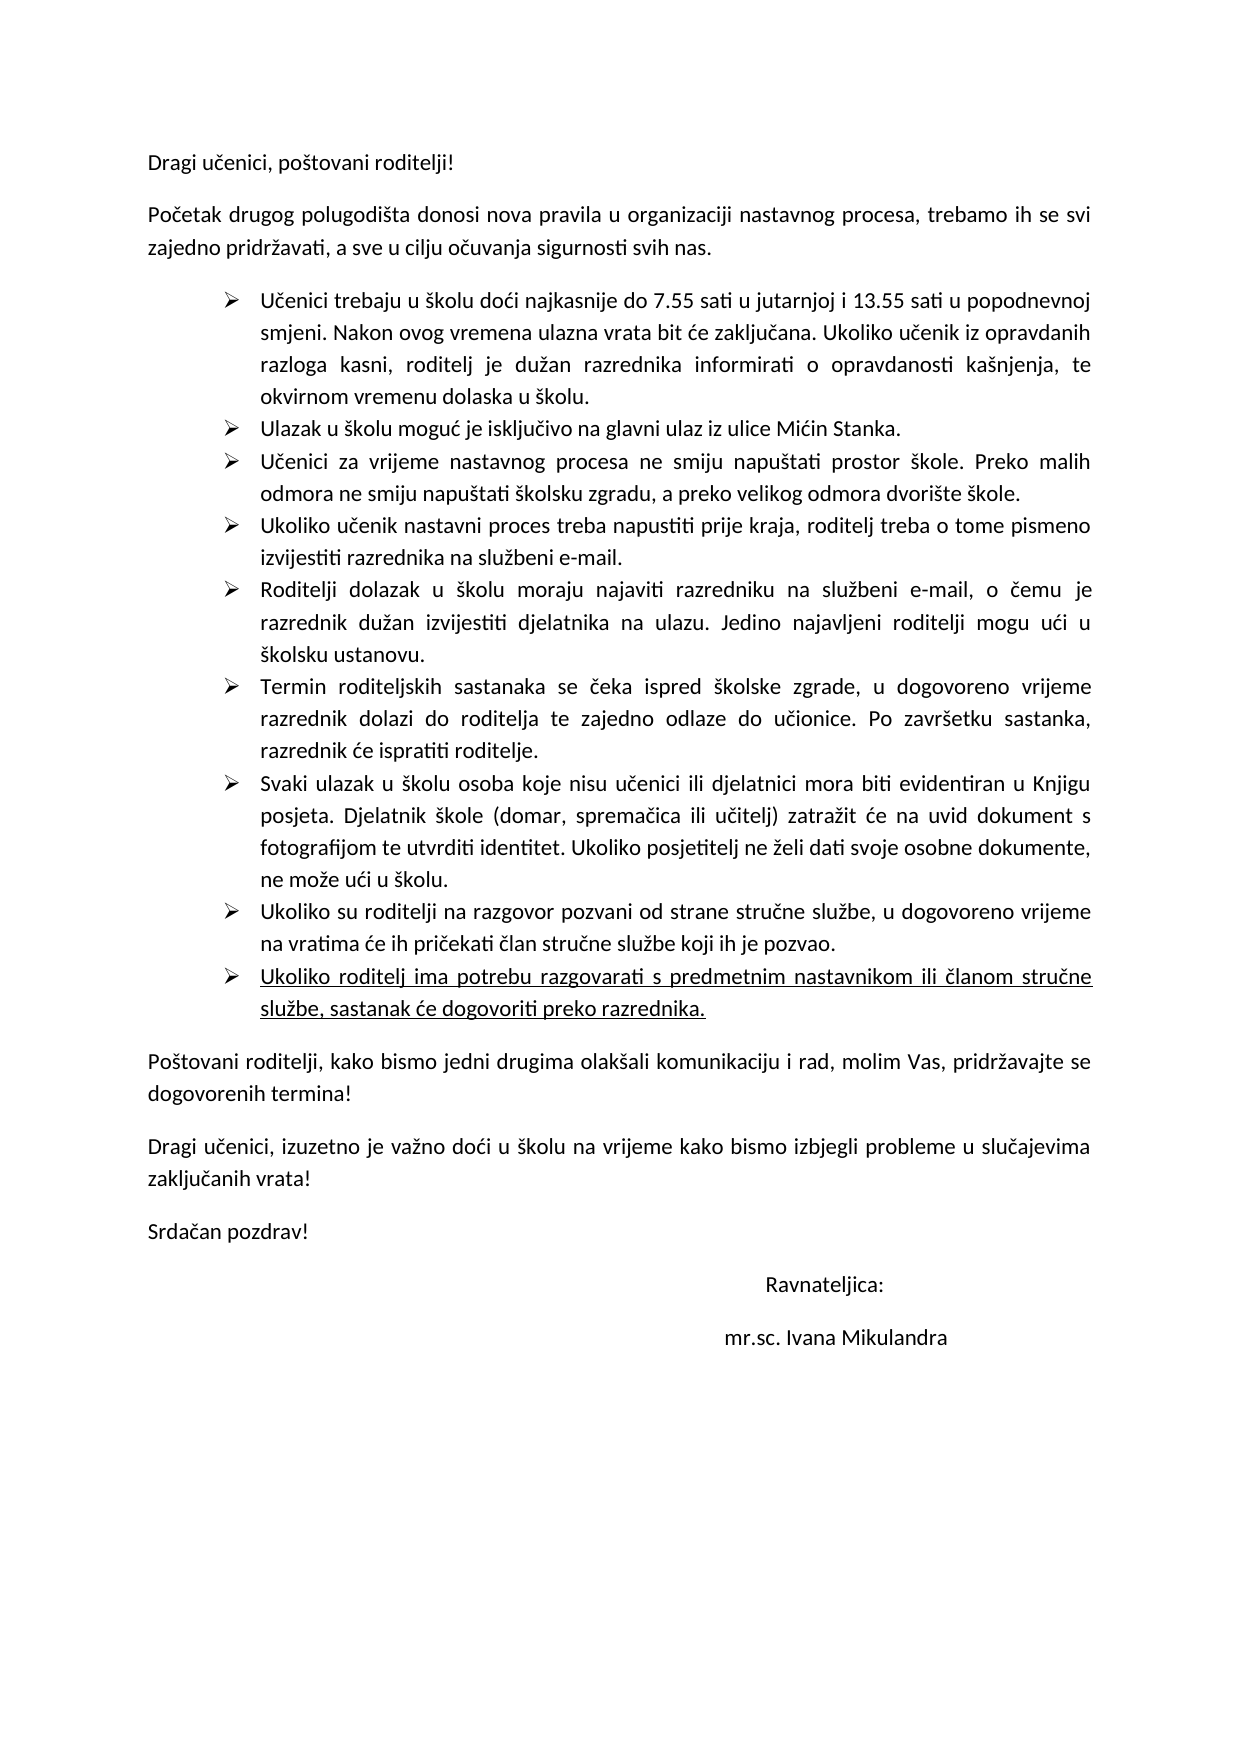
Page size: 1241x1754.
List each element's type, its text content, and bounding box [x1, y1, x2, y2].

text Dragi učenici, poštovani roditelji! [148, 148, 1093, 176]
text Početak drugog polugodišta donosi nova pravila u organizaciji nastavnog procesa, trebamo ih se svi zajedno pridržavati, a sve u cilju očuvanja sigurnosti svih nas. [148, 201, 1093, 261]
list Ukoliko su roditelji na razgovor pozvani od strane stručne službe, u dogovoreno vrijeme na vratima će ih pričekati član stručne službe koji ih je pozvao. [223, 897, 1093, 958]
list Ukoliko roditelj ima potrebu razgovarati s predmetnim nastavnikom ili članom stručne službe, sastanak će dogovoriti preko razrednika. [223, 962, 1093, 1022]
text Ravnateljica: [148, 1270, 1093, 1298]
text Dragi učenici, izuzetno je važno doći u školu na vrijeme kako bismo izbjegli probleme u slučajevima zaključanih vrata! [148, 1132, 1093, 1192]
list Učenici za vrijeme nastavnog procesa ne smiju napuštati prostor škole. Preko malih odmora ne smiju napuštati školsku zgradu, a preko velikog odmora dvorište škole. [223, 447, 1093, 507]
list Ulazak u školu moguć je isključivo na glavni ulaz iz ulice Mićin Stanka. [223, 414, 1093, 443]
text mr.sc. Ivana Mikulandra [148, 1323, 1093, 1351]
text Srdačan pozdrav! [148, 1217, 1093, 1245]
list Termin roditeljskih sastanaka se čeka ispred školske zgrade, u dogovoreno vrijeme razrednik dolazi do roditelja te zajedno odlaze do učionice. Po završetku sastanka, razrednik će ispratiti roditelje. [223, 672, 1093, 764]
list Roditelji dolazak u školu moraju najaviti razredniku na službeni e-mail, o čemu je razrednik dužan izvijestiti djelatnika na ulazu. Jedino najavljeni roditelji mogu ući u školsku ustanovu. [223, 576, 1093, 668]
list Učenici trebaju u školu doći najkasnije do 7.55 sati u jutarnjoj i 13.55 sati u popodnevnoj smjeni. Nakon ovog vremena ulazna vrata bit će zaključana. Ukoliko učenik iz opravdanih razloga kasni, roditelj je dužan razrednika informirati o opravdanosti kašnjenja, te okvirnom vremenu dolaska u školu. [223, 286, 1093, 410]
list Ukoliko učenik nastavni proces treba napustiti prije kraja, roditelj treba o tome pismeno izvijestiti razrednika na službeni e-mail. [223, 511, 1093, 571]
text Poštovani roditelji, kako bismo jedni drugima olakšali komunikaciju i rad, molim Vas, pridržavajte se dogovorenih termina! [148, 1047, 1093, 1107]
list Svaki ulazak u školu osoba koje nisu učenici ili djelatnici mora biti evidentiran u Knjigu posjeta. Djelatnik škole (domar, spremačica ili učitelj) zatražit će na uvid dokument s fotografijom te utvrditi identitet. Ukoliko posjetitelj ne želi dati svoje osobne dokumente, ne može ući u školu. [223, 769, 1093, 893]
